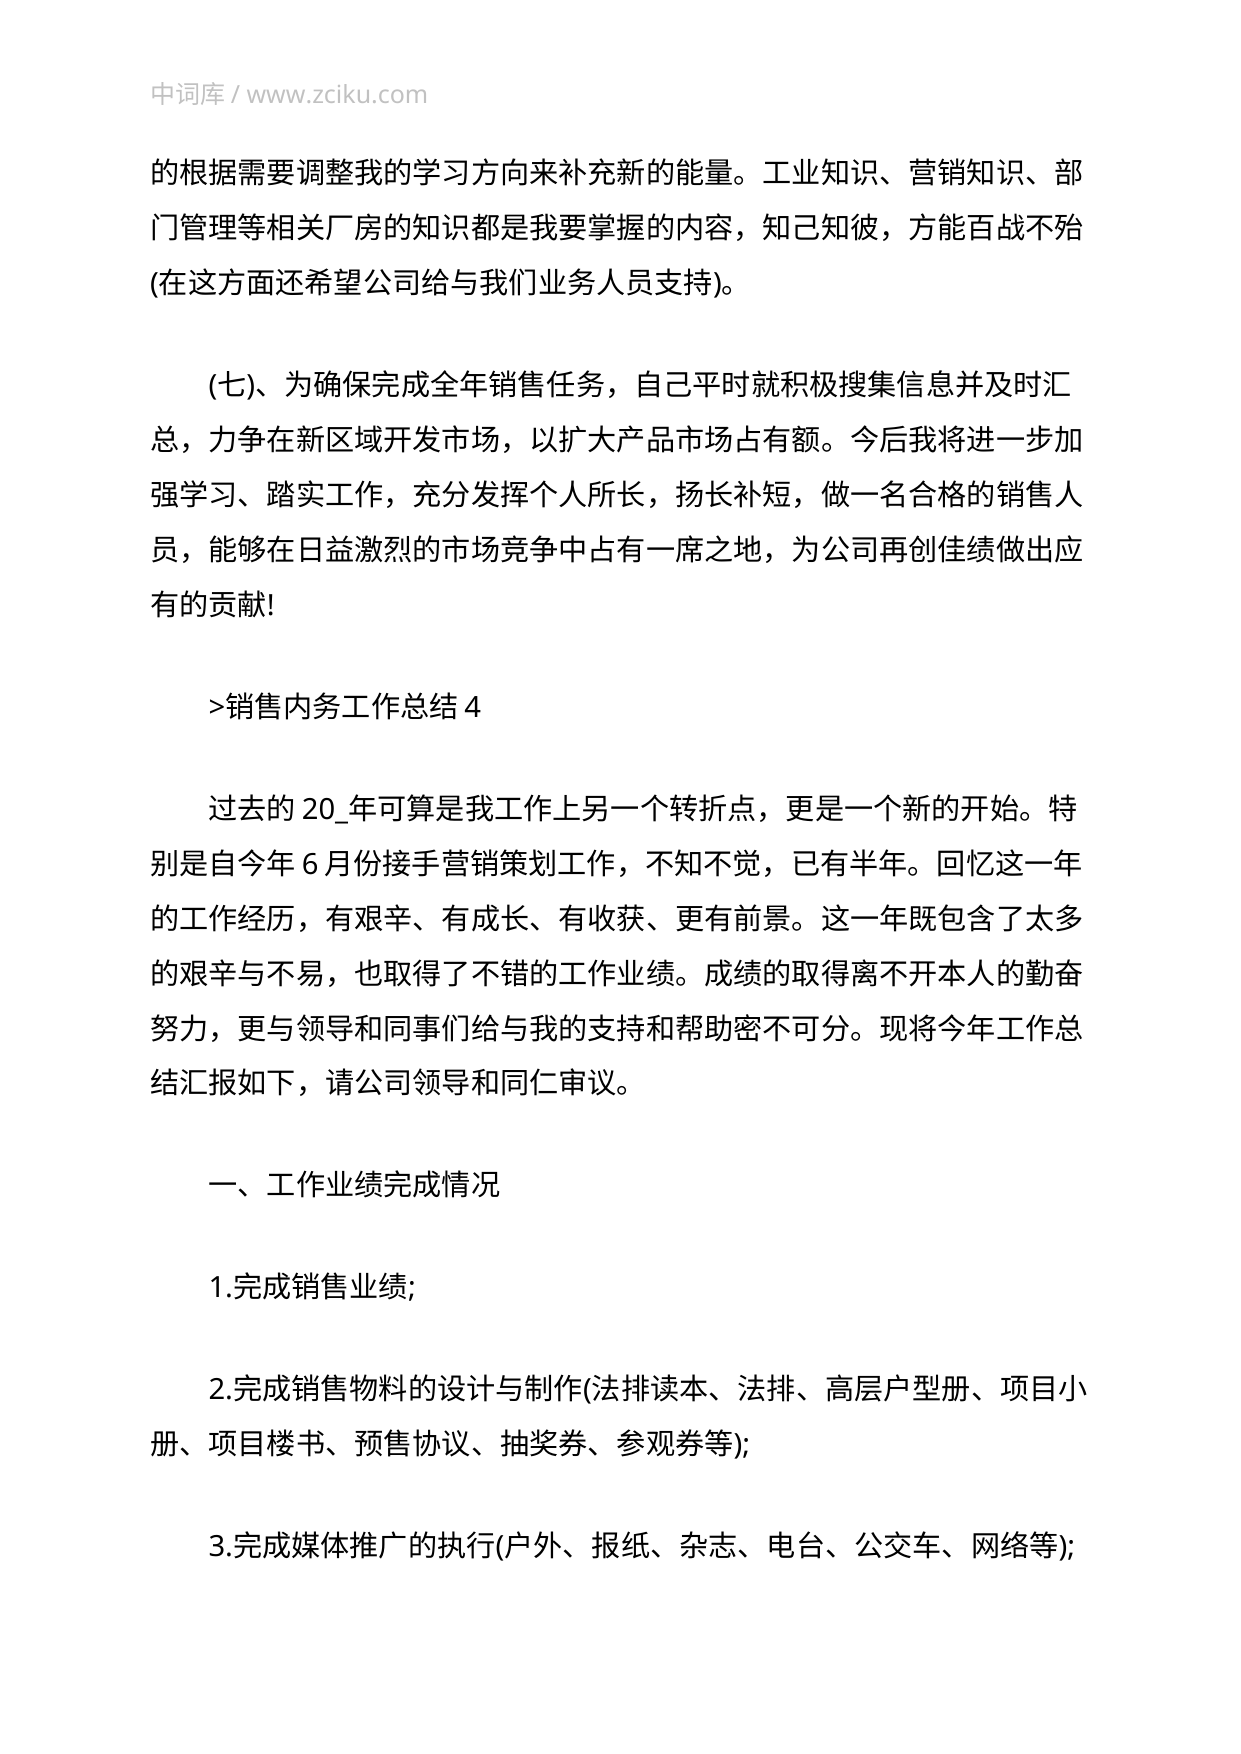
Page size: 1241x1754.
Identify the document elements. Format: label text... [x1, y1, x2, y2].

text 3.完成媒体推广的执行(户外、报纸、杂志、电台、公交车、网络等); [150, 1523, 1090, 1565]
text 2.完成销售物料的设计与制作(法排读本、法排、高层户型册、项目小册、项目楼书、预售协议、抽奖券、参观券等); [150, 1366, 1090, 1463]
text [150, 150, 1090, 302]
text (七)、为确保完成全年销售任务，自己平时就积极搜集信息并及时汇总，力争在新区域开发市场，以扩大产品市场占有额。今后我将进一步加强学习、踏实工作，充分发挥个人所长，扬长补短，做一名合格的销售人员，能够在日益激烈的市场竞争中占有一席之地，为公司再创佳绩做出应有的贡献! [150, 362, 1090, 624]
text 过去的20_年可算是我工作上另一个转折点，更是一个新的开始。特别是自今年6月份接手营销策划工作，不知不觉，已有半年。回忆这一年的工作经历，有艰辛、有成长、有收获、更有前景。这一年既包含了太多的艰辛与不易，也取得了不错的工作业绩。成绩的取得离不开本人的勤奋努力，更与领导和同事们给与我的支持和帮助密不可分。现将今年工作总结汇报如下，请公司领导和同仁审议。 [150, 785, 1090, 1102]
text >销售内务工作总结4 [150, 683, 1090, 726]
text 一、工作业绩完成情况 [150, 1162, 1090, 1204]
text 1.完成销售业绩; [150, 1264, 1090, 1306]
